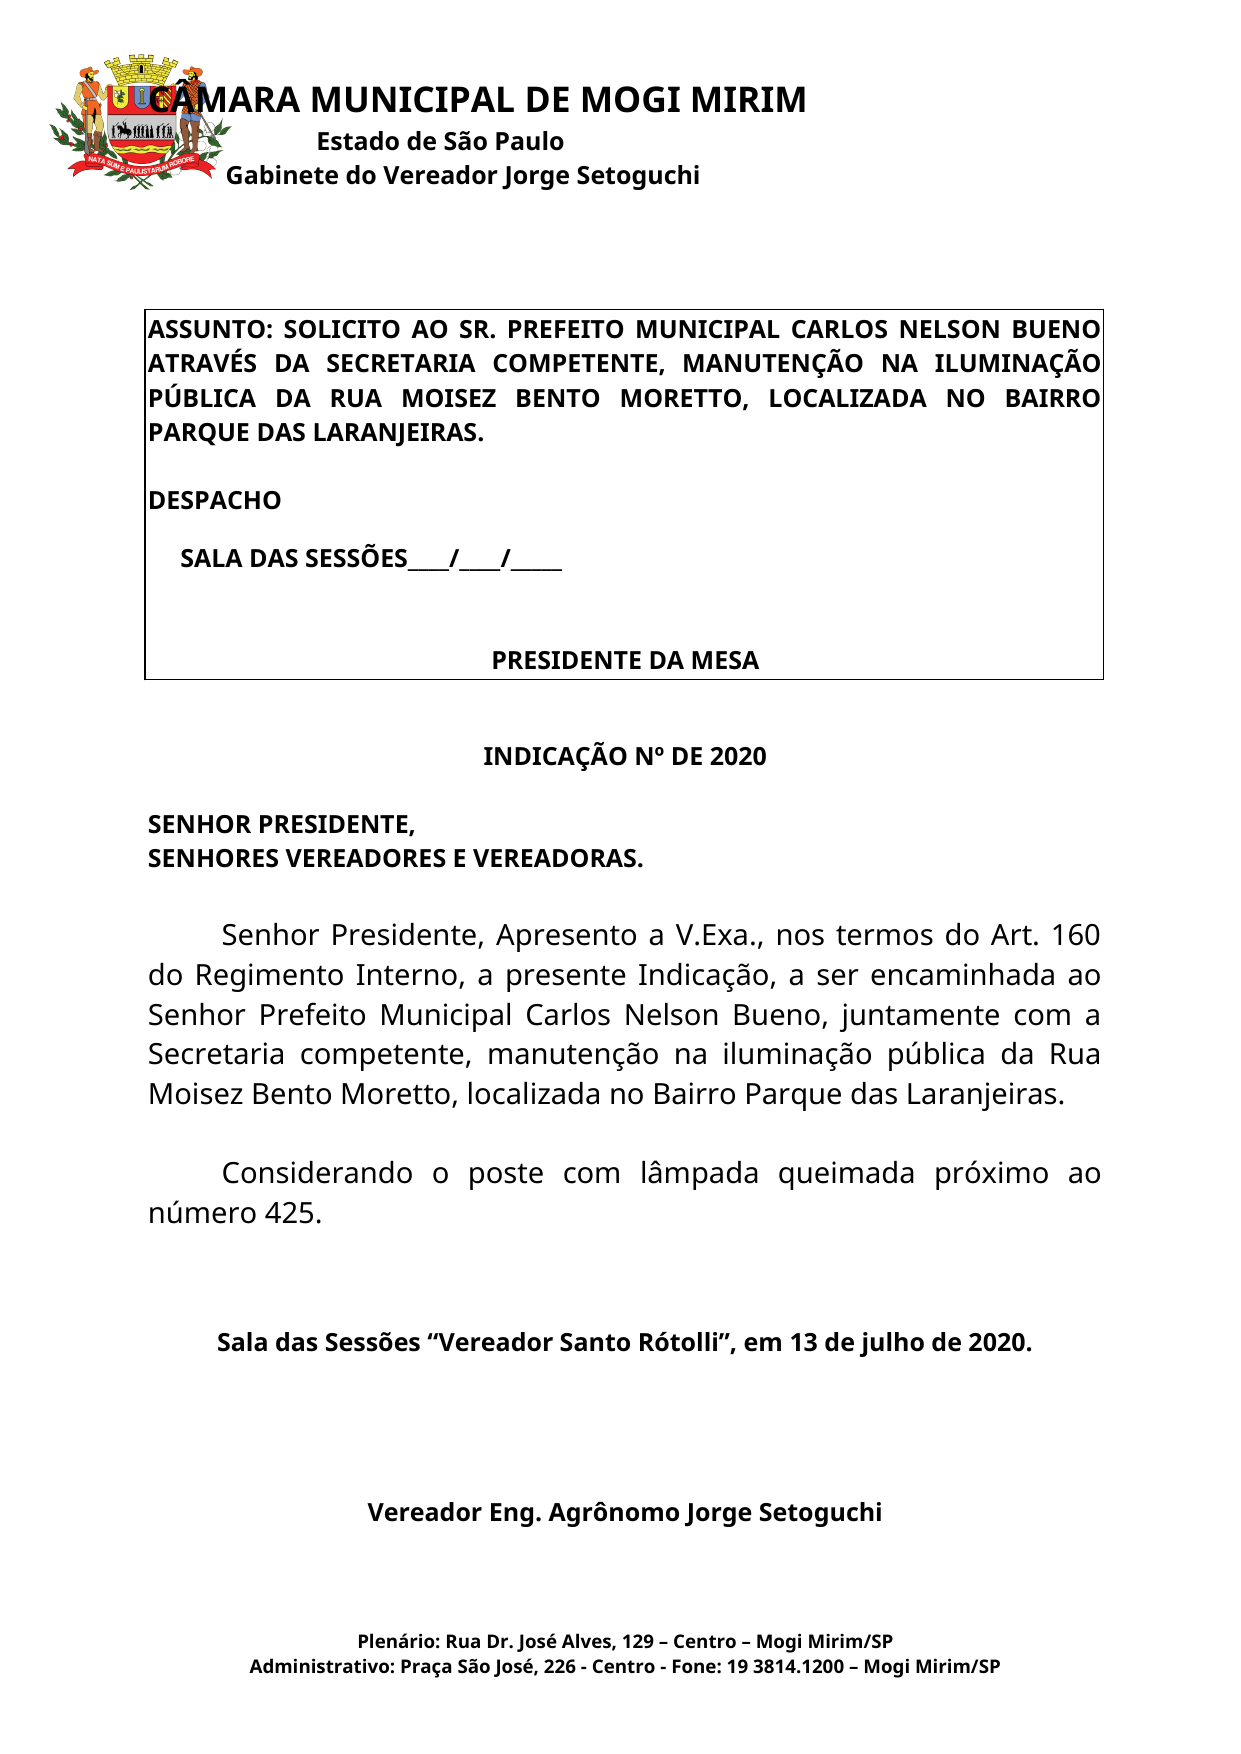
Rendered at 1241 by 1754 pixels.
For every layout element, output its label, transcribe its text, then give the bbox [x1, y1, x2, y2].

text SENHORES VEREADORES E VEREADORAS. [148, 841, 1103, 875]
text Considerando o poste com lâmpada queimada próximo ao número 425. [148, 1153, 1103, 1232]
picture [26, 42, 253, 202]
text DESPACHO [148, 482, 1103, 516]
text SALA DAS SESSÕES____/____/_____ [148, 541, 1103, 574]
text PRESIDENTE DA MESA [146, 639, 1103, 679]
text Sala das Sessões “Vereador Santo Rótolli”, em 13 de julho de 2020. [148, 1324, 1103, 1358]
text ASSUNTO: SOLICITO AO SR. PREFEITO MUNICIPAL CARLOS NELSON BUENO ATRAVÉS DA SECRETARIA COMPETENTE, MANUTENÇÃO NA ILUMINAÇÃO PÚBLICA DA RUA MOISEZ BENTO MORETTO, LOCALIZADA NO BAIRRO PARQUE DAS LARANJEIRAS. [146, 310, 1103, 448]
text SENHOR PRESIDENTE, [148, 807, 1103, 841]
text INDICAÇÃO Nº DE 2020 [148, 738, 1103, 773]
text Vereador Eng. Agrônomo Jorge Setoguchi [148, 1494, 1103, 1528]
text Senhor Presidente, Apresento a V.Exa., nos termos do Art. 160 do Regimento Interno, a presente Indicação, a ser encaminhada ao Senhor Prefeito Municipal Carlos Nelson Bueno, juntamente com a Secretaria competente, manutenção na iluminação pública da Rua Moisez Bento Moretto, localizada no Bairro Parque das Laranjeiras. [148, 914, 1103, 1113]
